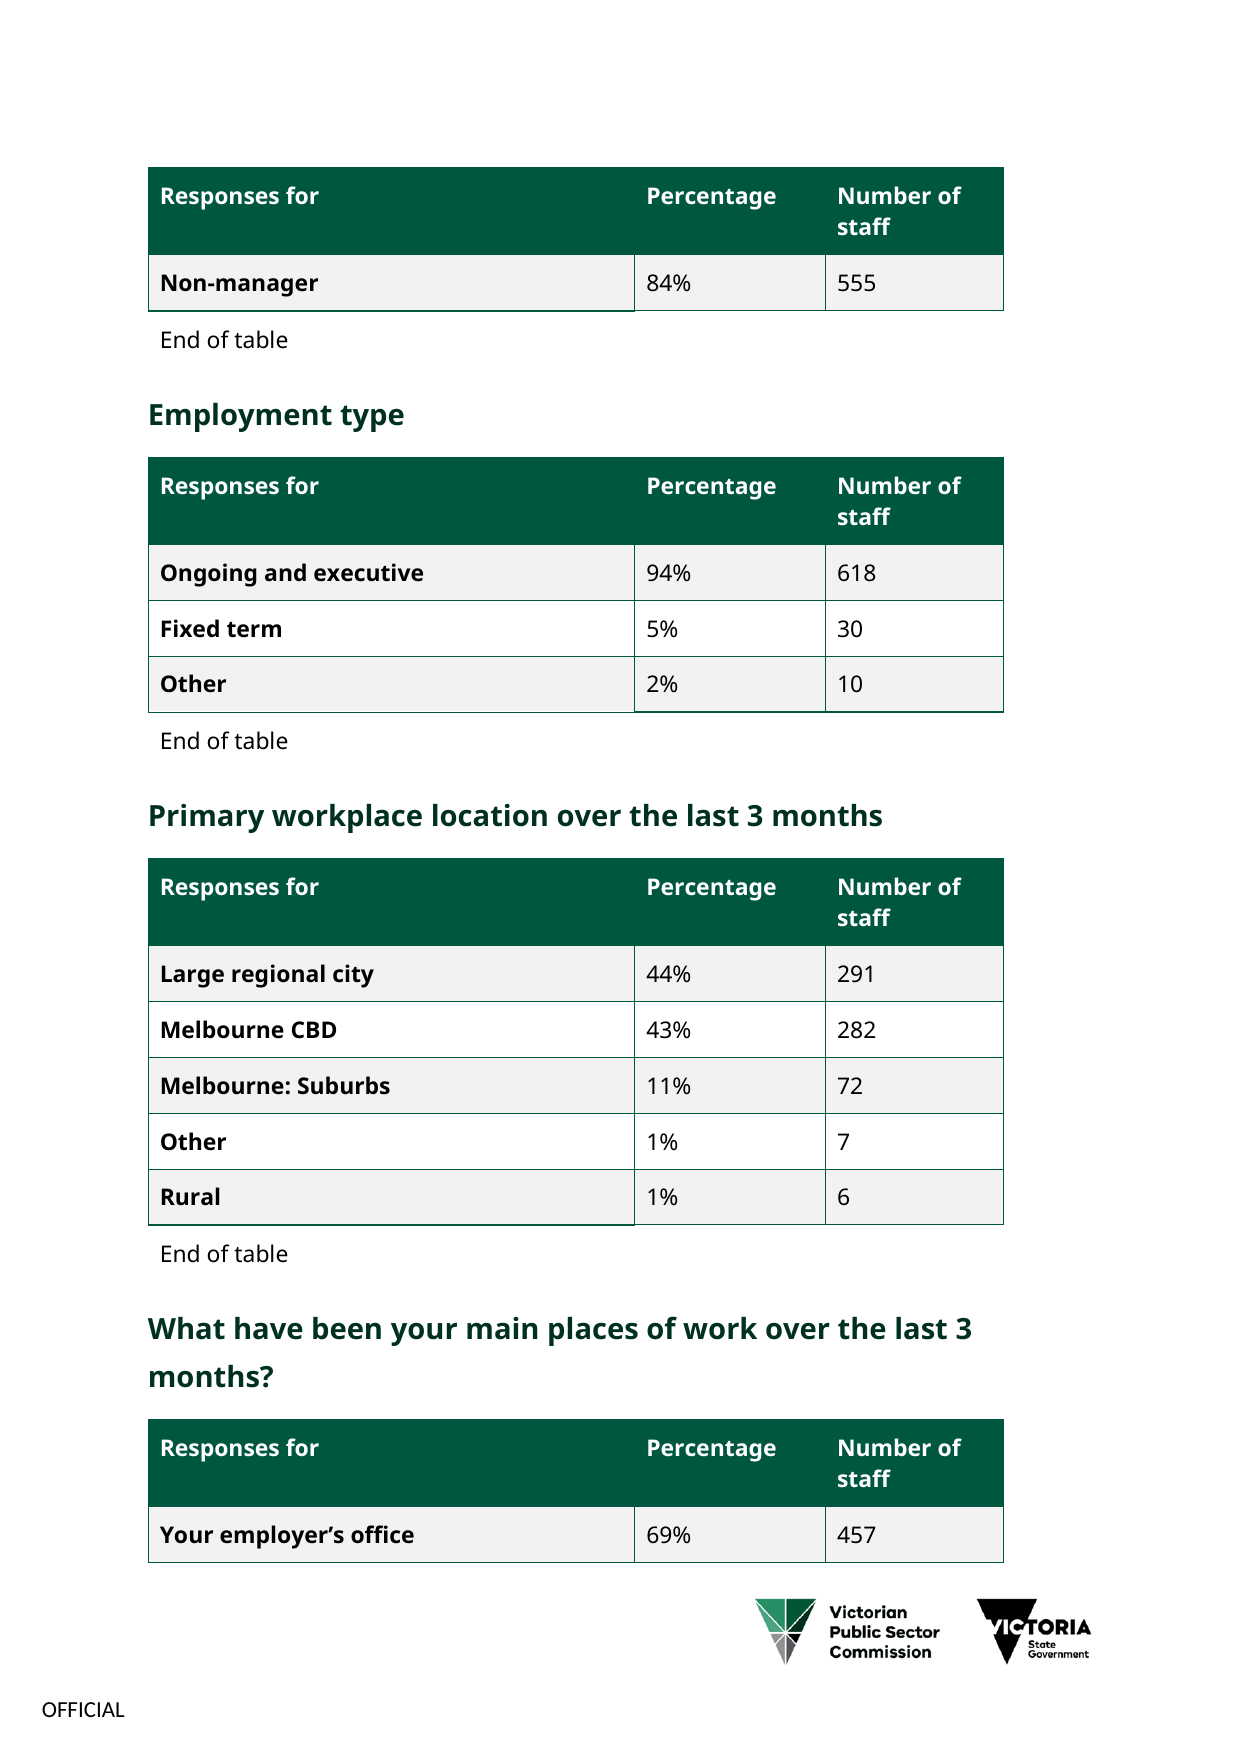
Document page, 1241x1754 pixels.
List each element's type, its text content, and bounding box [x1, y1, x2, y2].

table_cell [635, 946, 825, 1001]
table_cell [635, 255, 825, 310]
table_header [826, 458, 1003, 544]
picture [754, 1598, 1093, 1666]
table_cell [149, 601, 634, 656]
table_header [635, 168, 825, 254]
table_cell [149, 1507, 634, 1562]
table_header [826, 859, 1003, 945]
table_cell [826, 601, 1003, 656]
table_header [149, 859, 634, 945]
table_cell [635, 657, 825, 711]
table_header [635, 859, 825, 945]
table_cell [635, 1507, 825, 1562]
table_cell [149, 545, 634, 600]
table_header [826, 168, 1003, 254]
subtitle Primary workplace location over the last 3 months [148, 796, 1092, 835]
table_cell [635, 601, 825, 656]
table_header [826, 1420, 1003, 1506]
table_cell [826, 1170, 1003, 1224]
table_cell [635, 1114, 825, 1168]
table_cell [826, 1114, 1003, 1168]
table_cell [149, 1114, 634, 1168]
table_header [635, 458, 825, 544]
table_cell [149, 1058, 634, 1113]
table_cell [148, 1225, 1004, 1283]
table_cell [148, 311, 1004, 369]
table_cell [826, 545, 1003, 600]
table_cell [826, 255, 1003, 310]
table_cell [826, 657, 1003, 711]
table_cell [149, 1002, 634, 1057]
subtitle Employment type [148, 394, 1092, 434]
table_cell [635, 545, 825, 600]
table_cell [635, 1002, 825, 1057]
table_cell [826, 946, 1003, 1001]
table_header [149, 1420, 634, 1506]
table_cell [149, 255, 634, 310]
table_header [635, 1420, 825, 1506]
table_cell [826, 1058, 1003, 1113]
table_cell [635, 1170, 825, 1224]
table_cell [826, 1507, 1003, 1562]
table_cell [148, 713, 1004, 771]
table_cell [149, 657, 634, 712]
subtitle What have been your main places of work over the last 3 months? [148, 1308, 1092, 1396]
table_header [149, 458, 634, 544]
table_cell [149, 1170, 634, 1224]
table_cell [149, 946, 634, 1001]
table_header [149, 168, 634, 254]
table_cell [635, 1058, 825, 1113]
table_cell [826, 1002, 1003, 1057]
